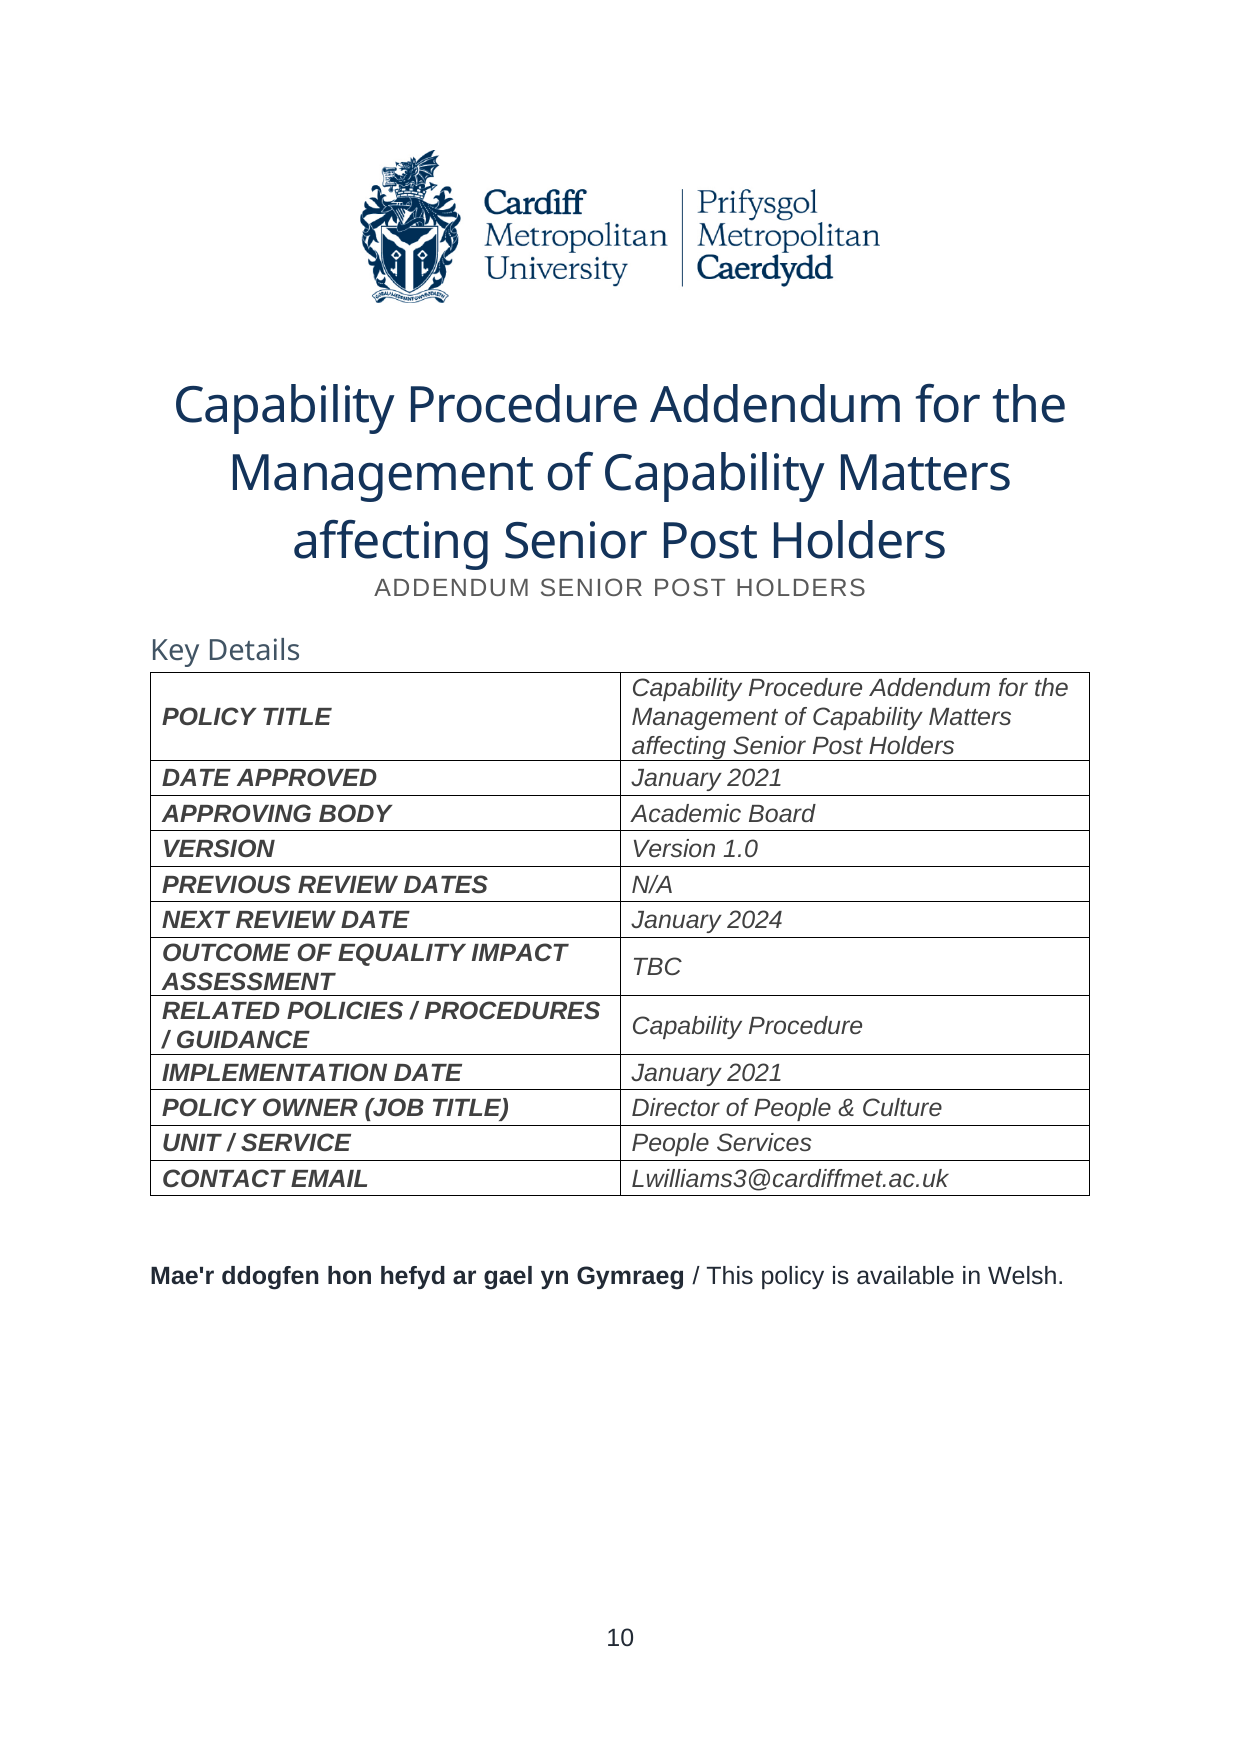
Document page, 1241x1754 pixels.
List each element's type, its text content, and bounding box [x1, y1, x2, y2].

table_cell OUTCOME OF EQUALITY IMPACT ASSESSMENT [151, 938, 620, 995]
table_cell TBC [621, 938, 1089, 995]
table_cell IMPLEMENTATION DATE [151, 1055, 620, 1089]
table_cell Academic Board [621, 796, 1089, 830]
table_cell PREVIOUS REVIEW DATES [151, 867, 620, 901]
table_cell POLICY OWNER (JOB TITLE) [151, 1090, 620, 1124]
table_cell N/A [621, 867, 1089, 901]
table_cell January 2021 [621, 1055, 1089, 1089]
table_cell DATE APPROVED [151, 761, 620, 795]
table_cell VERSION [151, 831, 620, 866]
table_cell January 2021 [621, 761, 1089, 795]
table_cell People Services [621, 1126, 1089, 1160]
title Capability Procedure Addendum for the Management of Capability Matters affecting Senior Post Holders [150, 369, 1090, 573]
table_header Capability Procedure Addendum for the Management of Capability Matters affecting Senior Post Holders [621, 673, 1089, 759]
list Mae'r ddogfen hon hefyd ar gael yn Gymraeg / This policy is available in Welsh. [150, 1261, 1090, 1289]
table_cell Capability Procedure [621, 996, 1089, 1054]
table_cell UNIT / SERVICE [151, 1126, 620, 1160]
table_cell Lwilliams3@cardiffmet.ac.uk [621, 1161, 1089, 1195]
table_cell NEXT REVIEW DATE [151, 902, 620, 937]
table_cell January 2024 [621, 902, 1089, 937]
subtitle ADDENDUM SENIOR POST HOLDERS [150, 573, 1090, 602]
table_cell RELATED POLICIES / PROCEDURES / GUIDANCE [151, 996, 620, 1054]
picture [360, 150, 880, 303]
table_cell Version 1.0 [621, 831, 1089, 866]
subtitle Key Details [150, 629, 1090, 669]
table_cell APPROVING BODY [151, 796, 620, 830]
table_header POLICY TITLE [151, 673, 620, 759]
table_cell Director of People & Culture [621, 1090, 1089, 1124]
table_cell CONTACT EMAIL [151, 1161, 620, 1195]
